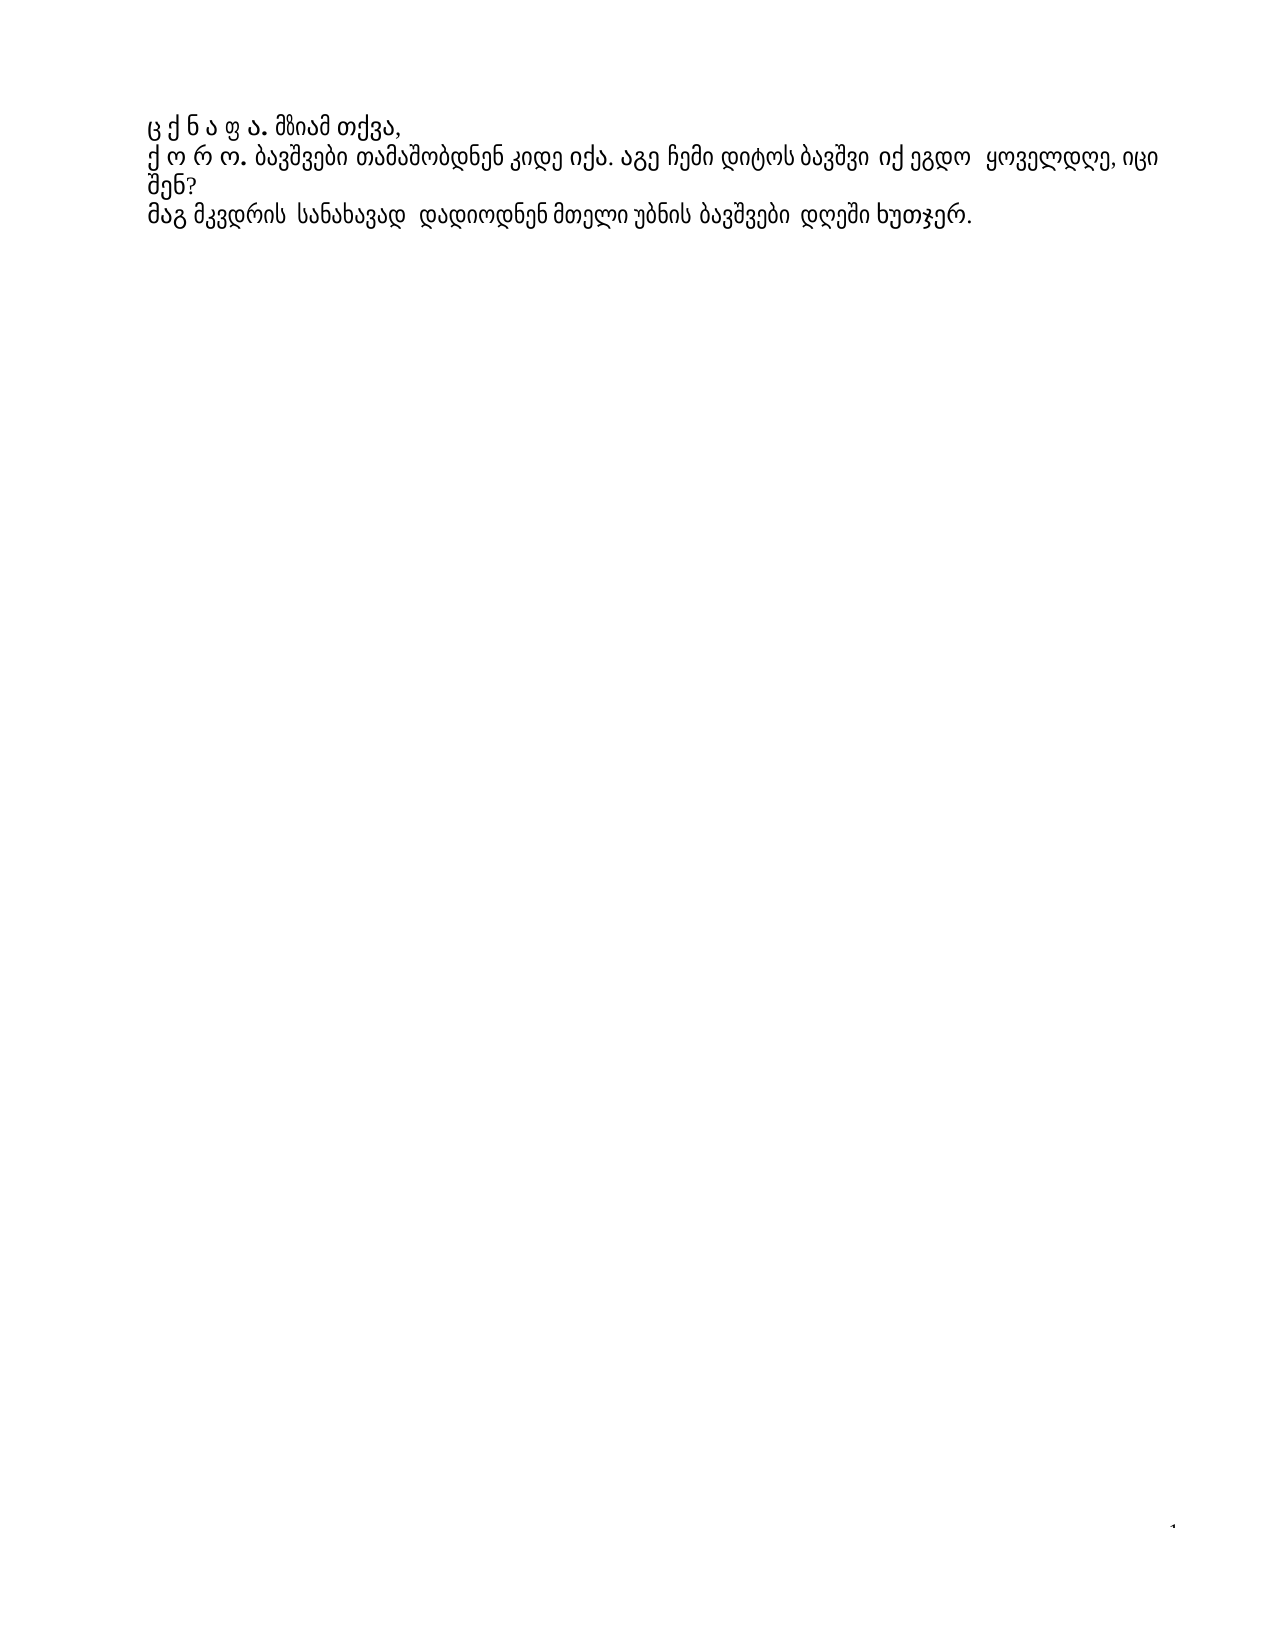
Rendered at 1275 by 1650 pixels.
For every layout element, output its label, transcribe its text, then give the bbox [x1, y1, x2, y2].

text ც ქ ნ ა ფ ა. მზიამ თქვა, [147, 112, 1196, 142]
text მაგ მკვდრის სანახავად დადიოდნენ მთელი უბნის ბავშვები დღეში ხუთჯერ. [147, 200, 1196, 229]
text ქ ო რ ო. ბავშვები თამაშობდნენ კიდე იქა. აგე ჩემი დიტოს ბავშვი იქ ეგდო ყოველდღე, იცი შენ? [147, 142, 1196, 200]
